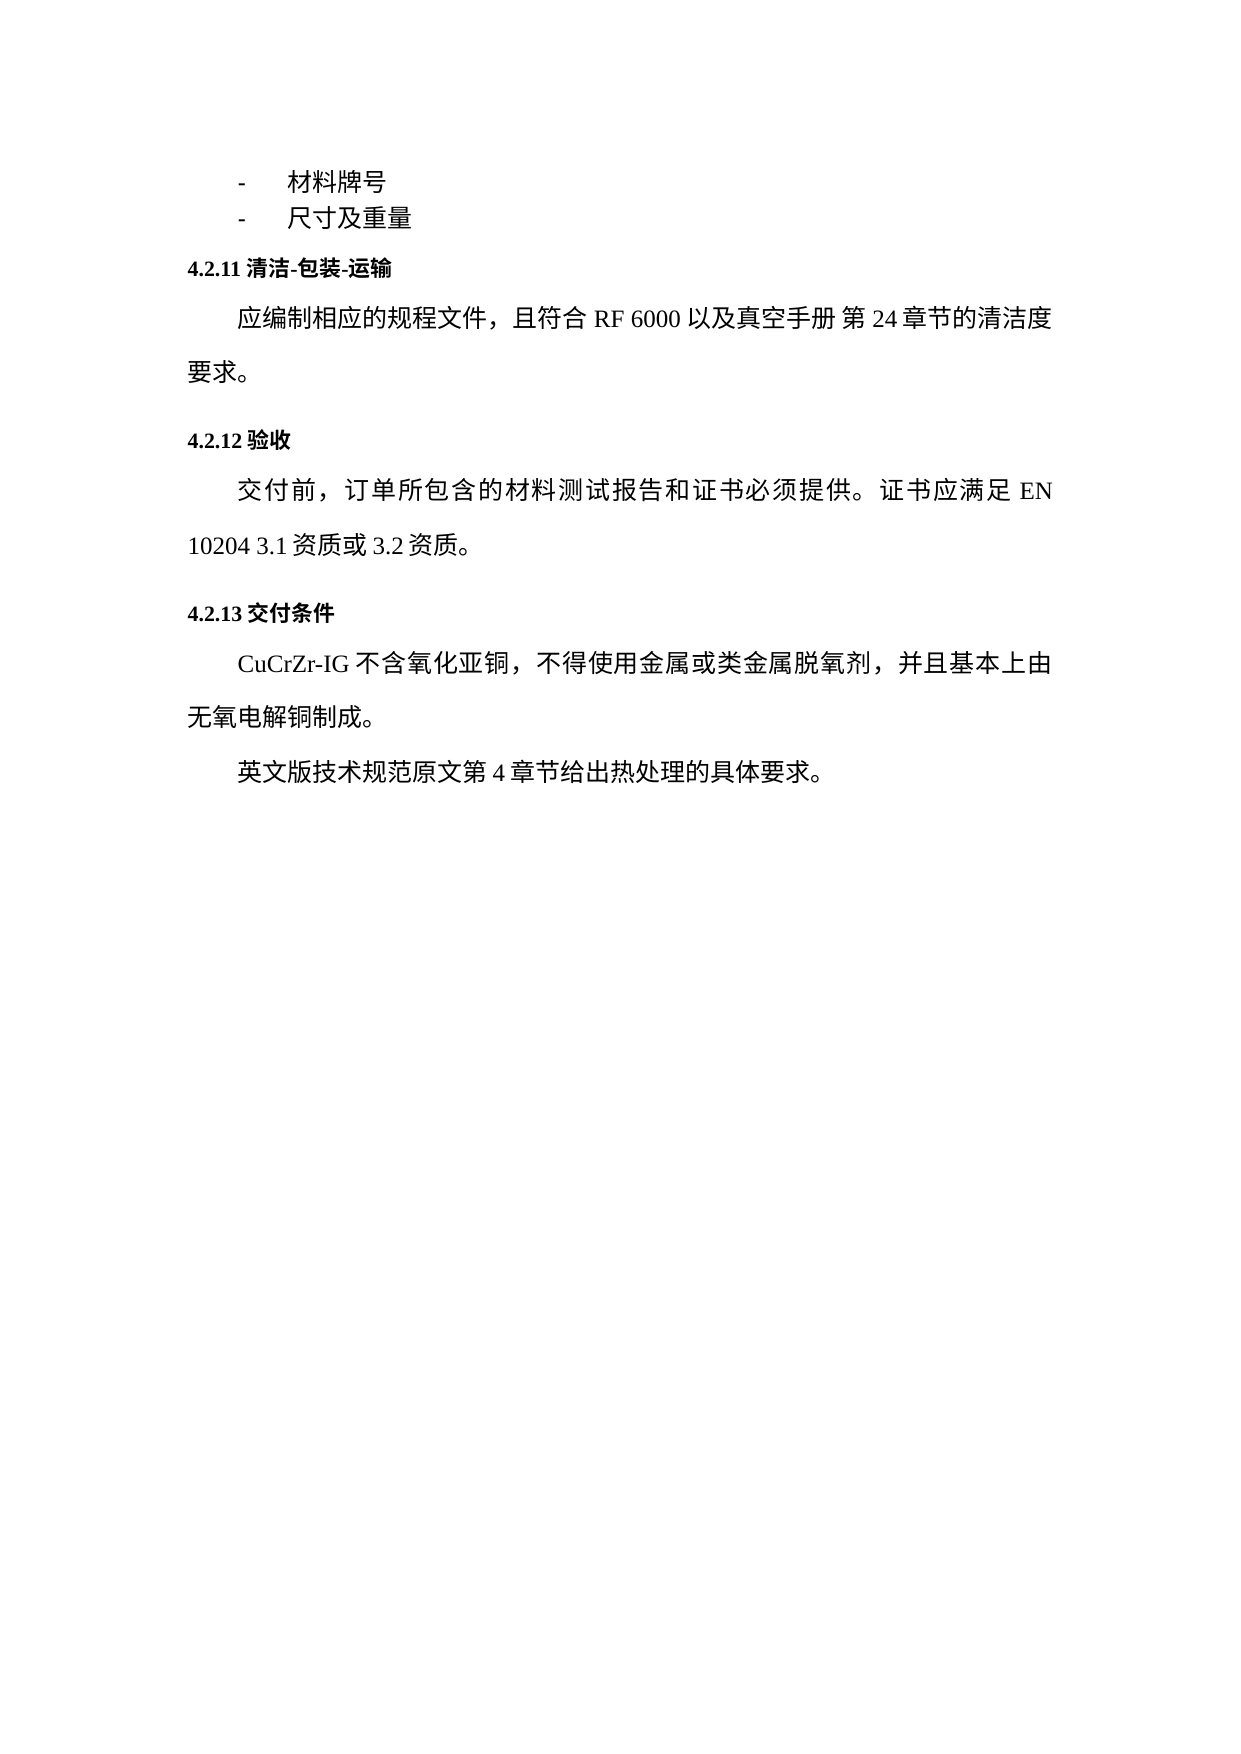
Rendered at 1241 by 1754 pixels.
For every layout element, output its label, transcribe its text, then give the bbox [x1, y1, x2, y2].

text 4.2.12 验收 [187, 423, 1053, 455]
text 4.2.11 清洁-包装-运输 [187, 251, 1053, 282]
list 材料牌号 [238, 162, 1053, 198]
text 英文版技术规范原文第4章节给出热处理的具体要求。 [187, 752, 1053, 788]
text CuCrZr-IG不含氧化亚铜，不得使用金属或类金属脱氧剂，并且基本上由无氧电解铜制成。 [187, 643, 1053, 734]
list 尺寸及重量 [238, 198, 1053, 234]
text 应编制相应的规程文件，且符合RF 6000以及真空手册 第24章节的清洁度要求。 [187, 298, 1053, 389]
text 交付前，订单所包含的材料测试报告和证书必须提供。证书应满足EN 10204 3.1资质或3.2资质。 [187, 471, 1053, 561]
text 4.2.13 交付条件 [187, 596, 1053, 627]
